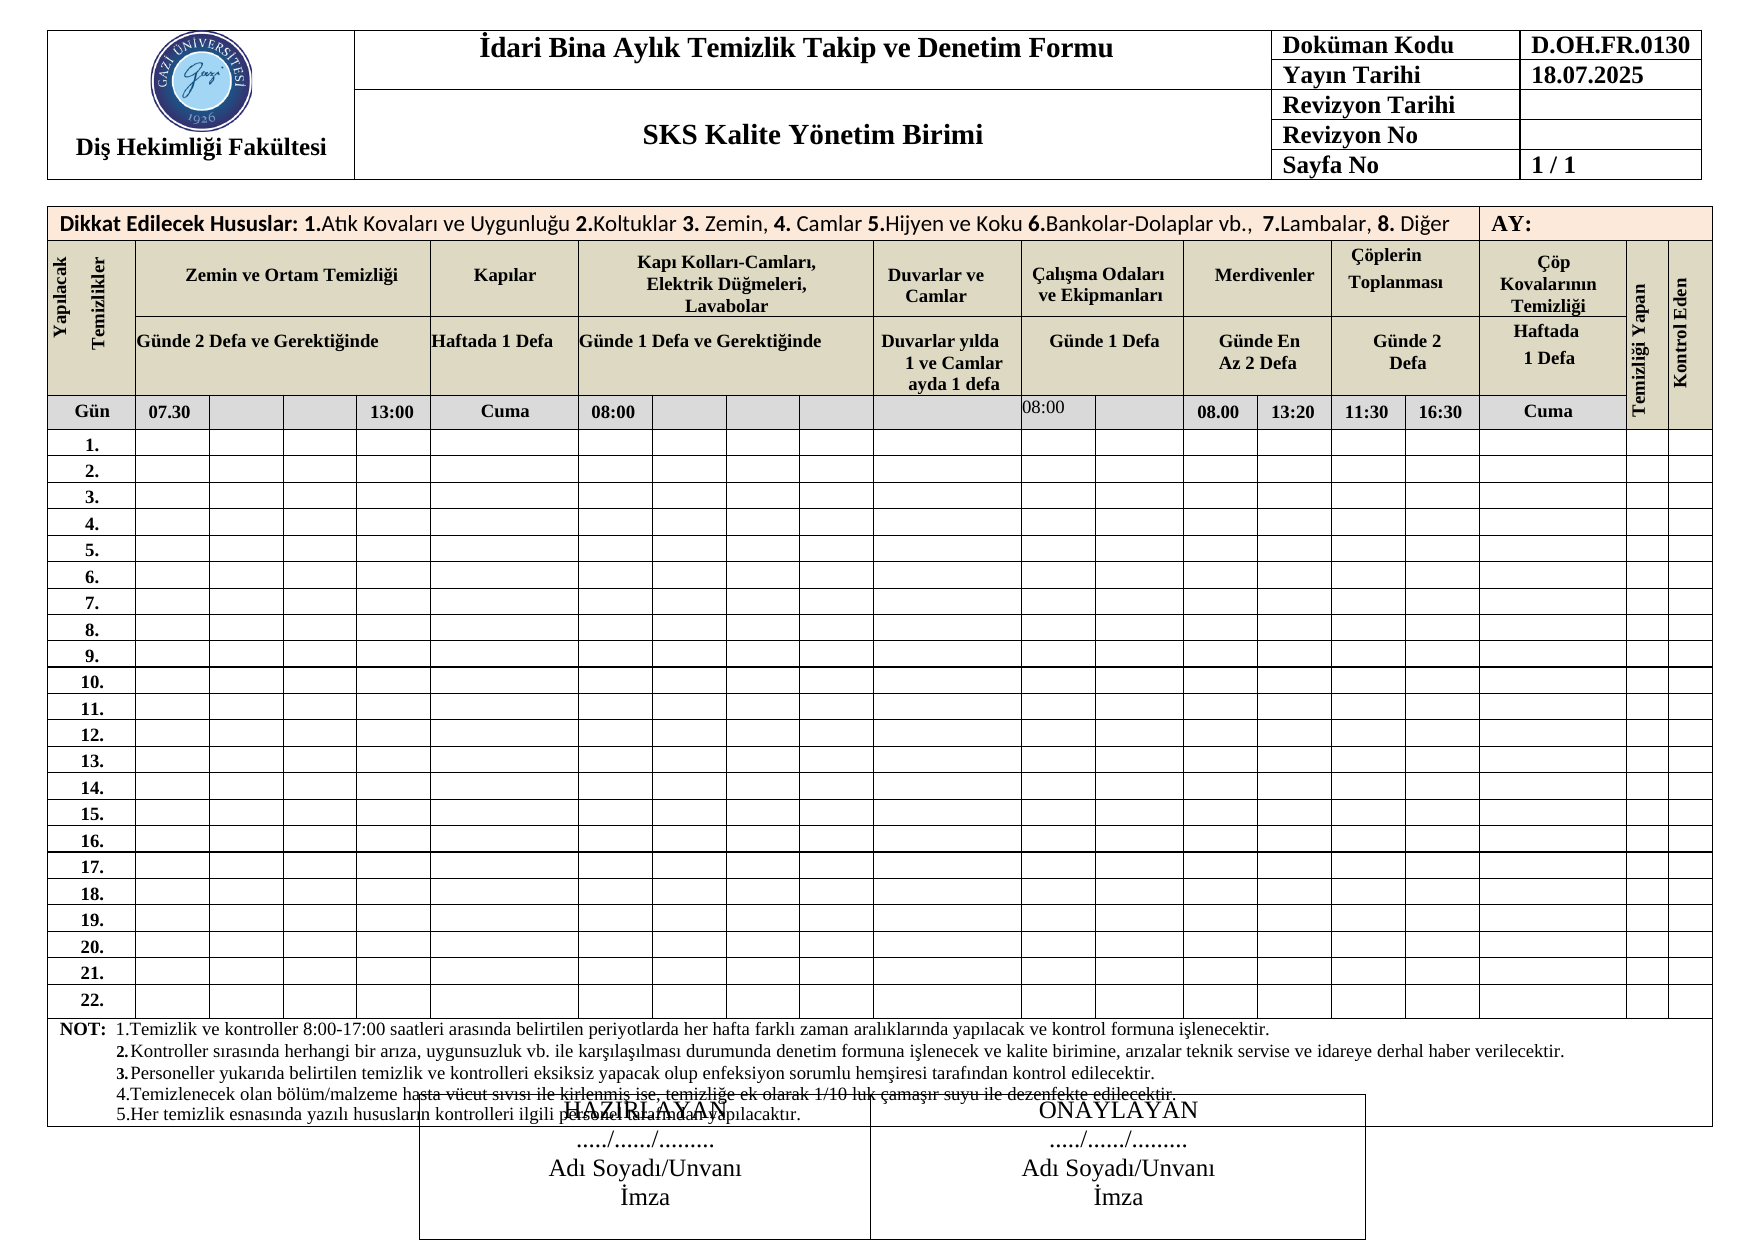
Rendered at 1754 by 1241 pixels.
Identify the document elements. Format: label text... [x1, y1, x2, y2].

table_cell [1669, 694, 1712, 719]
table_cell [800, 905, 873, 931]
table_cell [1258, 773, 1331, 798]
table_cell [727, 905, 799, 931]
table_cell [357, 483, 430, 508]
table_cell [1022, 905, 1095, 931]
table_cell [210, 826, 283, 851]
table_cell [1669, 562, 1712, 587]
table_cell [1184, 456, 1257, 482]
table_cell [1332, 509, 1405, 534]
table_cell [1669, 853, 1712, 878]
table_cell [874, 879, 1021, 904]
table_cell [1022, 800, 1095, 825]
table_cell [800, 879, 873, 904]
table_cell [284, 985, 356, 1018]
table_cell [1669, 985, 1712, 1018]
table_cell [136, 879, 209, 904]
table_cell Günde 1 Defa [1022, 317, 1183, 395]
table_cell Duvarlar ve Camlar [874, 241, 1021, 316]
table_cell [431, 589, 578, 613]
table_cell [357, 589, 430, 613]
table_cell [1096, 985, 1183, 1018]
table_cell 21. [48, 958, 135, 984]
table_cell [284, 800, 356, 825]
table_cell [874, 668, 1021, 693]
table_cell 4. [48, 509, 135, 534]
table_cell [1627, 456, 1668, 482]
table_cell [1332, 430, 1405, 455]
table_cell [1480, 905, 1626, 931]
table_cell [357, 879, 430, 904]
table_cell [874, 747, 1021, 772]
table_cell [284, 589, 356, 613]
table_cell [1406, 536, 1479, 561]
table_cell [431, 509, 578, 534]
table_cell [579, 509, 652, 534]
table_cell [1669, 747, 1712, 772]
table_cell [1332, 932, 1405, 957]
table_cell 17. [48, 853, 135, 878]
table_cell [1096, 826, 1183, 851]
table_cell [1022, 747, 1095, 772]
table_cell [1332, 562, 1405, 587]
table_cell [284, 615, 356, 640]
table_cell [357, 694, 430, 719]
table_cell [727, 773, 799, 798]
table_cell [800, 615, 873, 640]
table_cell 10. [48, 668, 135, 693]
table_cell [136, 747, 209, 772]
table_cell [136, 958, 209, 984]
table_cell [1096, 396, 1183, 429]
table_cell [1627, 562, 1668, 587]
table_cell 19. [48, 905, 135, 931]
table_cell 6. [48, 562, 135, 587]
table_cell Kontrol Eden [1669, 241, 1712, 429]
table_cell [1480, 509, 1626, 534]
table_cell [727, 615, 799, 640]
table_cell [653, 879, 726, 904]
table_cell [727, 456, 799, 482]
table_cell [1184, 668, 1257, 693]
table_cell [1669, 483, 1712, 508]
table_cell [727, 826, 799, 851]
table_cell [1669, 905, 1712, 931]
table_cell [1258, 694, 1331, 719]
table_cell [579, 879, 652, 904]
table_cell [1096, 747, 1183, 772]
table_cell [1332, 720, 1405, 746]
table_cell [1096, 456, 1183, 482]
table_cell [136, 826, 209, 851]
table_cell [1480, 483, 1626, 508]
table_cell [874, 615, 1021, 640]
table_cell [136, 430, 209, 455]
table_cell [1096, 853, 1183, 878]
table_cell [284, 720, 356, 746]
table_cell [1022, 562, 1095, 587]
table_cell 18. [48, 879, 135, 904]
table_cell [1022, 615, 1095, 640]
table_cell [1184, 800, 1257, 825]
table_cell [1184, 430, 1257, 455]
table_cell [1627, 879, 1668, 904]
table_cell [653, 615, 726, 640]
table_cell [210, 879, 283, 904]
table_cell [1406, 694, 1479, 719]
table_cell [727, 536, 799, 561]
table_cell [800, 562, 873, 587]
table_cell [1627, 694, 1668, 719]
table_cell [136, 483, 209, 508]
table_cell [1332, 536, 1405, 561]
table_cell [874, 932, 1021, 957]
table_cell [1332, 985, 1405, 1018]
table_cell [727, 694, 799, 719]
table_cell [727, 589, 799, 613]
table_cell [1406, 747, 1479, 772]
table_cell [1332, 641, 1405, 666]
table_cell [210, 720, 283, 746]
table_cell [579, 483, 652, 508]
table_cell Çöp Kovalarının Temizliği [1480, 241, 1626, 316]
table_cell [1480, 668, 1626, 693]
table_cell [1332, 905, 1405, 931]
table_cell [1627, 932, 1668, 957]
table_cell [136, 589, 209, 613]
table_cell [1096, 720, 1183, 746]
table_cell [1406, 430, 1479, 455]
table_cell Temizliği Yapan [1627, 241, 1668, 429]
table_cell [727, 720, 799, 746]
table_cell [210, 668, 283, 693]
table_cell [136, 615, 209, 640]
table_cell [653, 905, 726, 931]
table_cell [210, 641, 283, 666]
table_cell [579, 694, 652, 719]
table_cell 07.30 [136, 396, 209, 429]
table_cell [284, 536, 356, 561]
table_cell [1022, 985, 1095, 1018]
table_cell [653, 694, 726, 719]
table_cell [1480, 879, 1626, 904]
table_cell [1258, 456, 1331, 482]
table_cell [874, 509, 1021, 534]
table_cell Günde 1 Defa ve Gerektiğinde [579, 317, 873, 395]
table_cell [1406, 483, 1479, 508]
table_cell [136, 456, 209, 482]
table_cell [210, 905, 283, 931]
table_cell [136, 720, 209, 746]
table_cell [284, 694, 356, 719]
table_cell [431, 800, 578, 825]
table_cell [1184, 958, 1257, 984]
table_cell [1627, 958, 1668, 984]
table_cell [431, 430, 578, 455]
table_cell [1184, 747, 1257, 772]
table_cell [1669, 615, 1712, 640]
table_cell [357, 985, 430, 1018]
table_cell [1022, 826, 1095, 851]
table_cell [210, 615, 283, 640]
table_cell [800, 509, 873, 534]
table_cell [653, 800, 726, 825]
table_cell [874, 694, 1021, 719]
table_cell [579, 536, 652, 561]
table_cell [653, 668, 726, 693]
table_cell Günde 2 Defa [1332, 317, 1479, 395]
table_cell [653, 958, 726, 984]
table_cell [579, 932, 652, 957]
table_cell [1022, 773, 1095, 798]
table_cell [1258, 800, 1331, 825]
table_cell [357, 932, 430, 957]
table_cell [800, 958, 873, 984]
table_cell [1022, 483, 1095, 508]
table_cell [357, 536, 430, 561]
table_cell [1406, 668, 1479, 693]
table_cell [579, 985, 652, 1018]
table_cell [1627, 483, 1668, 508]
table_cell [1332, 615, 1405, 640]
table_cell [1480, 958, 1626, 984]
table_cell [1184, 536, 1257, 561]
table_cell [800, 932, 873, 957]
table_cell [284, 773, 356, 798]
table_cell [1258, 720, 1331, 746]
table_cell [653, 589, 726, 613]
table_cell [800, 826, 873, 851]
table_cell [1406, 853, 1479, 878]
table_cell [1184, 694, 1257, 719]
table_cell [136, 641, 209, 666]
table_cell [431, 483, 578, 508]
table_cell [210, 853, 283, 878]
table_cell [1184, 985, 1257, 1018]
table_cell [1096, 589, 1183, 613]
table_cell [210, 396, 283, 429]
table_cell [1258, 509, 1331, 534]
table_cell [579, 668, 652, 693]
table_cell [1096, 562, 1183, 587]
table_cell [579, 562, 652, 587]
table_cell [579, 720, 652, 746]
table_cell [727, 747, 799, 772]
table_cell [1258, 483, 1331, 508]
table_cell [1480, 589, 1626, 613]
table_cell [579, 589, 652, 613]
table_header ONAYLAYAN ...../....../......... Adı Soyadı/Unvanı İmza [871, 1095, 1365, 1239]
table_cell [1406, 800, 1479, 825]
table_cell [431, 456, 578, 482]
table_cell [431, 694, 578, 719]
table_cell [284, 483, 356, 508]
table_cell [1022, 720, 1095, 746]
table_cell [1096, 958, 1183, 984]
table_cell [800, 853, 873, 878]
table_cell [874, 985, 1021, 1018]
table_cell [1332, 826, 1405, 851]
table_cell [874, 720, 1021, 746]
table_cell [1332, 879, 1405, 904]
table_cell [210, 483, 283, 508]
table_cell [431, 905, 578, 931]
table_cell [1184, 773, 1257, 798]
table_cell 3. [48, 483, 135, 508]
table_cell [653, 641, 726, 666]
table_cell [284, 747, 356, 772]
table_cell [431, 879, 578, 904]
table_cell [727, 985, 799, 1018]
table_cell [874, 456, 1021, 482]
table_cell [1669, 879, 1712, 904]
table_cell [1627, 773, 1668, 798]
table_cell [1096, 641, 1183, 666]
table_cell [431, 668, 578, 693]
table_cell [1627, 853, 1668, 878]
table_cell [1627, 800, 1668, 825]
table_cell [284, 562, 356, 587]
table_cell 5. [48, 536, 135, 561]
table_cell [1480, 932, 1626, 957]
table_cell [210, 562, 283, 587]
table_cell [579, 826, 652, 851]
table_cell [1627, 641, 1668, 666]
table_cell [1627, 615, 1668, 640]
table_cell [1022, 456, 1095, 482]
table_cell [1406, 589, 1479, 613]
table_cell [1480, 826, 1626, 851]
table_cell [1669, 536, 1712, 561]
table_cell [1406, 456, 1479, 482]
table_cell 22. [48, 985, 135, 1018]
table_cell [1332, 773, 1405, 798]
table_cell [1332, 589, 1405, 613]
table_cell [431, 747, 578, 772]
table_cell 1. [48, 430, 135, 455]
table_cell [874, 958, 1021, 984]
table_cell [1258, 958, 1331, 984]
table_cell [1096, 430, 1183, 455]
table_header Dikkat Edilecek Hususlar: 1.Atık Kovaları ve Uygunluğu 2.Koltuklar 3. Zemin, 4. Camlar 5.Hijyen ve Koku 6.Bankolar-Dolaplar vb., 7.Lambalar, 8. Diğer [48, 207, 1479, 240]
table_cell [800, 800, 873, 825]
table_cell [357, 430, 430, 455]
table_cell [1096, 536, 1183, 561]
table_cell [1332, 958, 1405, 984]
table_cell [1096, 932, 1183, 957]
table_cell Çöplerin Toplanması [1332, 241, 1479, 316]
table_cell [136, 853, 209, 878]
table_cell [1184, 615, 1257, 640]
table_cell [210, 536, 283, 561]
table_cell [1627, 509, 1668, 534]
table_cell 12. [48, 720, 135, 746]
table_cell [579, 456, 652, 482]
table_cell [1022, 536, 1095, 561]
table_cell [1627, 747, 1668, 772]
table_cell [1332, 853, 1405, 878]
table_cell [1669, 773, 1712, 798]
table_cell [431, 958, 578, 984]
table_cell [210, 694, 283, 719]
table_cell [136, 985, 209, 1018]
table_cell [579, 641, 652, 666]
table_cell [727, 483, 799, 508]
table_cell [874, 430, 1021, 455]
table_cell [357, 562, 430, 587]
table_cell 13. [48, 747, 135, 772]
table_cell [1406, 826, 1479, 851]
table_cell [210, 800, 283, 825]
table_cell [136, 694, 209, 719]
table_cell [1480, 985, 1626, 1018]
table_cell [357, 641, 430, 666]
table_cell [579, 958, 652, 984]
table_cell [284, 396, 356, 429]
table_cell 08:00 [579, 396, 652, 429]
table_cell [653, 773, 726, 798]
table_cell [210, 985, 283, 1018]
table_cell [357, 905, 430, 931]
table_cell [1258, 853, 1331, 878]
table_cell [1332, 747, 1405, 772]
table_cell [431, 932, 578, 957]
table_cell Haftada 1 Defa [431, 317, 578, 395]
table_cell [800, 668, 873, 693]
table_cell [727, 853, 799, 878]
table_cell [357, 720, 430, 746]
table_cell [1669, 826, 1712, 851]
table_cell [1096, 694, 1183, 719]
table_cell [653, 853, 726, 878]
table_cell [800, 720, 873, 746]
table_cell [1184, 509, 1257, 534]
table_cell [136, 562, 209, 587]
table_cell [1406, 509, 1479, 534]
table_cell 8. [48, 615, 135, 640]
table_cell [1669, 668, 1712, 693]
table_cell [1332, 800, 1405, 825]
table_cell [1332, 694, 1405, 719]
table_cell Duvarlar yılda 1 ve Camlar ayda 1 defa [874, 317, 1021, 395]
table_cell [579, 853, 652, 878]
table_cell [1480, 720, 1626, 746]
table_cell [1184, 879, 1257, 904]
table_cell [284, 430, 356, 455]
table_cell [1258, 668, 1331, 693]
table_cell [357, 800, 430, 825]
table_cell [284, 826, 356, 851]
table_cell [1022, 668, 1095, 693]
table_cell [431, 826, 578, 851]
table_cell [653, 562, 726, 587]
table_cell [727, 668, 799, 693]
table_cell [1406, 562, 1479, 587]
table_cell Zemin ve Ortam Temizliği [136, 241, 430, 316]
table_cell [1669, 641, 1712, 666]
picture [150, 30, 253, 132]
table_cell Kapılar [431, 241, 578, 316]
table_header HAZIRLAYAN ...../....../......... Adı Soyadı/Unvanı İmza [420, 1095, 870, 1239]
table_cell Cuma [431, 396, 578, 429]
table_cell Merdivenler [1184, 241, 1331, 316]
table_cell [1258, 562, 1331, 587]
table_cell 11:30 [1332, 396, 1405, 429]
table_cell [1258, 905, 1331, 931]
table_cell [727, 800, 799, 825]
table_cell [210, 589, 283, 613]
table_cell [1184, 483, 1257, 508]
table_cell [431, 985, 578, 1018]
table_cell [284, 641, 356, 666]
table_cell [653, 720, 726, 746]
table_cell [210, 773, 283, 798]
table_cell [653, 985, 726, 1018]
table_cell [1258, 932, 1331, 957]
table_cell [1022, 879, 1095, 904]
table_cell [431, 853, 578, 878]
table_cell [653, 396, 726, 429]
table_cell [653, 826, 726, 851]
table_cell [1258, 589, 1331, 613]
table_cell [727, 430, 799, 455]
table_cell [874, 826, 1021, 851]
table_cell [1669, 720, 1712, 746]
table_cell 7. [48, 589, 135, 613]
table_cell [1258, 615, 1331, 640]
table_cell [800, 589, 873, 613]
table_cell [357, 853, 430, 878]
table_cell [727, 396, 799, 429]
table_cell [210, 509, 283, 534]
table_cell [1258, 747, 1331, 772]
table_cell [1184, 562, 1257, 587]
table_cell [1096, 668, 1183, 693]
table_cell [874, 853, 1021, 878]
table_cell [653, 509, 726, 534]
table_cell 08.00 [1184, 396, 1257, 429]
table_cell Çalışma Odaları ve Ekipmanları [1022, 241, 1183, 316]
table_cell [874, 589, 1021, 613]
table_cell [1184, 589, 1257, 613]
table_cell [1258, 430, 1331, 455]
table_cell [653, 536, 726, 561]
table_cell [1627, 430, 1668, 455]
table_cell Günde 2 Defa ve Gerektiğinde [136, 317, 430, 395]
table_cell [1480, 536, 1626, 561]
table_cell [874, 773, 1021, 798]
table_cell [1406, 879, 1479, 904]
table_cell [1096, 615, 1183, 640]
table_cell [727, 562, 799, 587]
table_cell NOT: 1.Temizlik ve kontroller 8:00-17:00 saatleri arasında belirtilen periyotlarda her hafta farklı zaman aralıklarında yapılacak ve kontrol formuna işlenecektir. Kontroller sırasında herhangi bir arıza, uygunsuzluk vb. ile karşılaşılması durumunda denetim formuna işlenecek ve kalite birimine, arızalar teknik servise ve idareye derhal haber verilecektir. Personeller yukarıda belirtilen temizlik ve kontrolleri eksiksiz yapacak olup enfeksiyon sorumlu hemşiresi tarafından kontrol edilecektir. 4.Temizlenecek olan bölüm/malzeme hasta vücut sıvısı ile kirlenmiş ise, temizliğe ek olarak 1/10 luk çamaşır suyu ile dezenfekte edilecektir. 5.Her temizlik esnasında yazılı hususların kontrolleri ilgili personel tarafından yapılacaktır. [48, 1019, 1712, 1126]
table_cell [210, 747, 283, 772]
table_cell Gün [48, 396, 135, 429]
table_cell 2. [48, 456, 135, 482]
table_cell [800, 536, 873, 561]
table_cell [1332, 456, 1405, 482]
table_cell [800, 456, 873, 482]
table_cell [357, 456, 430, 482]
table_cell [284, 905, 356, 931]
table_cell [1627, 985, 1668, 1018]
table_cell [1406, 932, 1479, 957]
table_cell [579, 800, 652, 825]
table_cell [431, 720, 578, 746]
table_cell [357, 826, 430, 851]
table_cell [1406, 985, 1479, 1018]
table_cell [357, 773, 430, 798]
table_cell [431, 536, 578, 561]
table_cell 16. [48, 826, 135, 851]
table_cell 08:00 [1022, 396, 1095, 429]
table_cell [210, 958, 283, 984]
table_cell [1627, 905, 1668, 931]
table_cell Haftada 1 Defa [1480, 317, 1626, 395]
table_cell [1627, 589, 1668, 613]
table_cell [1627, 536, 1668, 561]
table_cell [1096, 905, 1183, 931]
table_cell [1669, 456, 1712, 482]
table_cell [1022, 694, 1095, 719]
table_cell [1669, 800, 1712, 825]
table_cell [874, 483, 1021, 508]
table_cell Günde En Az 2 Defa [1184, 317, 1331, 395]
table_cell [1096, 879, 1183, 904]
table_cell [357, 509, 430, 534]
table_cell [136, 509, 209, 534]
table_cell [1184, 932, 1257, 957]
table_cell 11. [48, 694, 135, 719]
table_cell [1480, 853, 1626, 878]
table_cell [431, 641, 578, 666]
table_cell [1480, 773, 1626, 798]
table_cell [136, 536, 209, 561]
table_cell [874, 800, 1021, 825]
table_cell [579, 773, 652, 798]
table_cell [1669, 430, 1712, 455]
table_cell [800, 641, 873, 666]
table_cell [1480, 800, 1626, 825]
table_cell Cuma [1480, 396, 1626, 429]
table_cell [357, 668, 430, 693]
table_cell [1480, 694, 1626, 719]
table_cell [1022, 509, 1095, 534]
table_cell [1332, 483, 1405, 508]
table_cell 13:00 [357, 396, 430, 429]
table_cell [1627, 668, 1668, 693]
table_cell [1022, 932, 1095, 957]
table_cell 13:20 [1258, 396, 1331, 429]
table_cell [800, 483, 873, 508]
table_cell [800, 430, 873, 455]
table_cell [210, 456, 283, 482]
table_cell [1022, 853, 1095, 878]
table_cell [1669, 932, 1712, 957]
table_cell [579, 430, 652, 455]
table_cell [1096, 483, 1183, 508]
table_cell [1406, 615, 1479, 640]
table_cell [284, 668, 356, 693]
table_cell [1184, 905, 1257, 931]
table_cell Yapılacak Temizlikler [48, 241, 135, 395]
table_cell [653, 430, 726, 455]
table_cell [1184, 853, 1257, 878]
table_cell [1669, 589, 1712, 613]
table_cell [431, 562, 578, 587]
table_cell [1096, 509, 1183, 534]
table_cell [284, 879, 356, 904]
table_cell [431, 615, 578, 640]
table_cell [874, 905, 1021, 931]
table_cell [727, 509, 799, 534]
table_cell [1022, 641, 1095, 666]
table_cell [653, 456, 726, 482]
table_cell [1406, 958, 1479, 984]
table_cell [136, 773, 209, 798]
table_cell [1184, 720, 1257, 746]
table_cell [1669, 509, 1712, 534]
table_cell [1406, 773, 1479, 798]
table_cell [1258, 641, 1331, 666]
table_cell [800, 747, 873, 772]
table_cell [579, 747, 652, 772]
table_cell [431, 773, 578, 798]
table_cell [874, 562, 1021, 587]
table_cell 16:30 [1406, 396, 1479, 429]
table_cell [284, 456, 356, 482]
table_cell [1258, 985, 1331, 1018]
table_cell 15. [48, 800, 135, 825]
table_cell 9. [48, 641, 135, 666]
table_cell [1480, 562, 1626, 587]
table_cell [136, 668, 209, 693]
table_cell [357, 958, 430, 984]
table_cell [579, 615, 652, 640]
table_cell [727, 958, 799, 984]
table_cell [210, 430, 283, 455]
table_cell 14. [48, 773, 135, 798]
table_cell [1332, 668, 1405, 693]
table_cell 20. [48, 932, 135, 957]
table_cell [136, 800, 209, 825]
table_cell [1480, 615, 1626, 640]
table_cell [357, 747, 430, 772]
table_cell [136, 905, 209, 931]
table_cell [1480, 430, 1626, 455]
table_cell [800, 694, 873, 719]
table_cell [284, 932, 356, 957]
table_cell [1627, 826, 1668, 851]
table_cell [1480, 747, 1626, 772]
table_cell [210, 932, 283, 957]
table_cell [1627, 720, 1668, 746]
table_cell [1096, 773, 1183, 798]
table_cell [800, 985, 873, 1018]
table_cell [1022, 430, 1095, 455]
table_cell [357, 615, 430, 640]
table_cell [136, 932, 209, 957]
table_cell [800, 396, 873, 429]
table_cell [1406, 905, 1479, 931]
table_cell [1258, 879, 1331, 904]
table_cell [874, 641, 1021, 666]
table_cell [1406, 720, 1479, 746]
table_cell [1022, 589, 1095, 613]
table_cell [1184, 826, 1257, 851]
table_cell [1022, 958, 1095, 984]
table_cell [284, 853, 356, 878]
table_cell [579, 905, 652, 931]
table_cell [1480, 641, 1626, 666]
table_cell [727, 879, 799, 904]
table_header AY: [1480, 207, 1712, 240]
table_cell [1184, 641, 1257, 666]
table_cell [727, 932, 799, 957]
table_cell [874, 396, 1021, 429]
table_cell [653, 747, 726, 772]
table_cell [727, 641, 799, 666]
table_cell [653, 932, 726, 957]
table_cell [800, 773, 873, 798]
table_cell [1096, 800, 1183, 825]
table_cell [284, 509, 356, 534]
table_cell [1669, 958, 1712, 984]
table_cell [1480, 456, 1626, 482]
table_cell [284, 958, 356, 984]
table_cell [874, 536, 1021, 561]
table_cell [1406, 641, 1479, 666]
table_cell Kapı Kolları-Camları, Elektrik Düğmeleri, Lavabolar [579, 241, 873, 316]
table_cell [1258, 536, 1331, 561]
table_cell [653, 483, 726, 508]
table_cell [1258, 826, 1331, 851]
